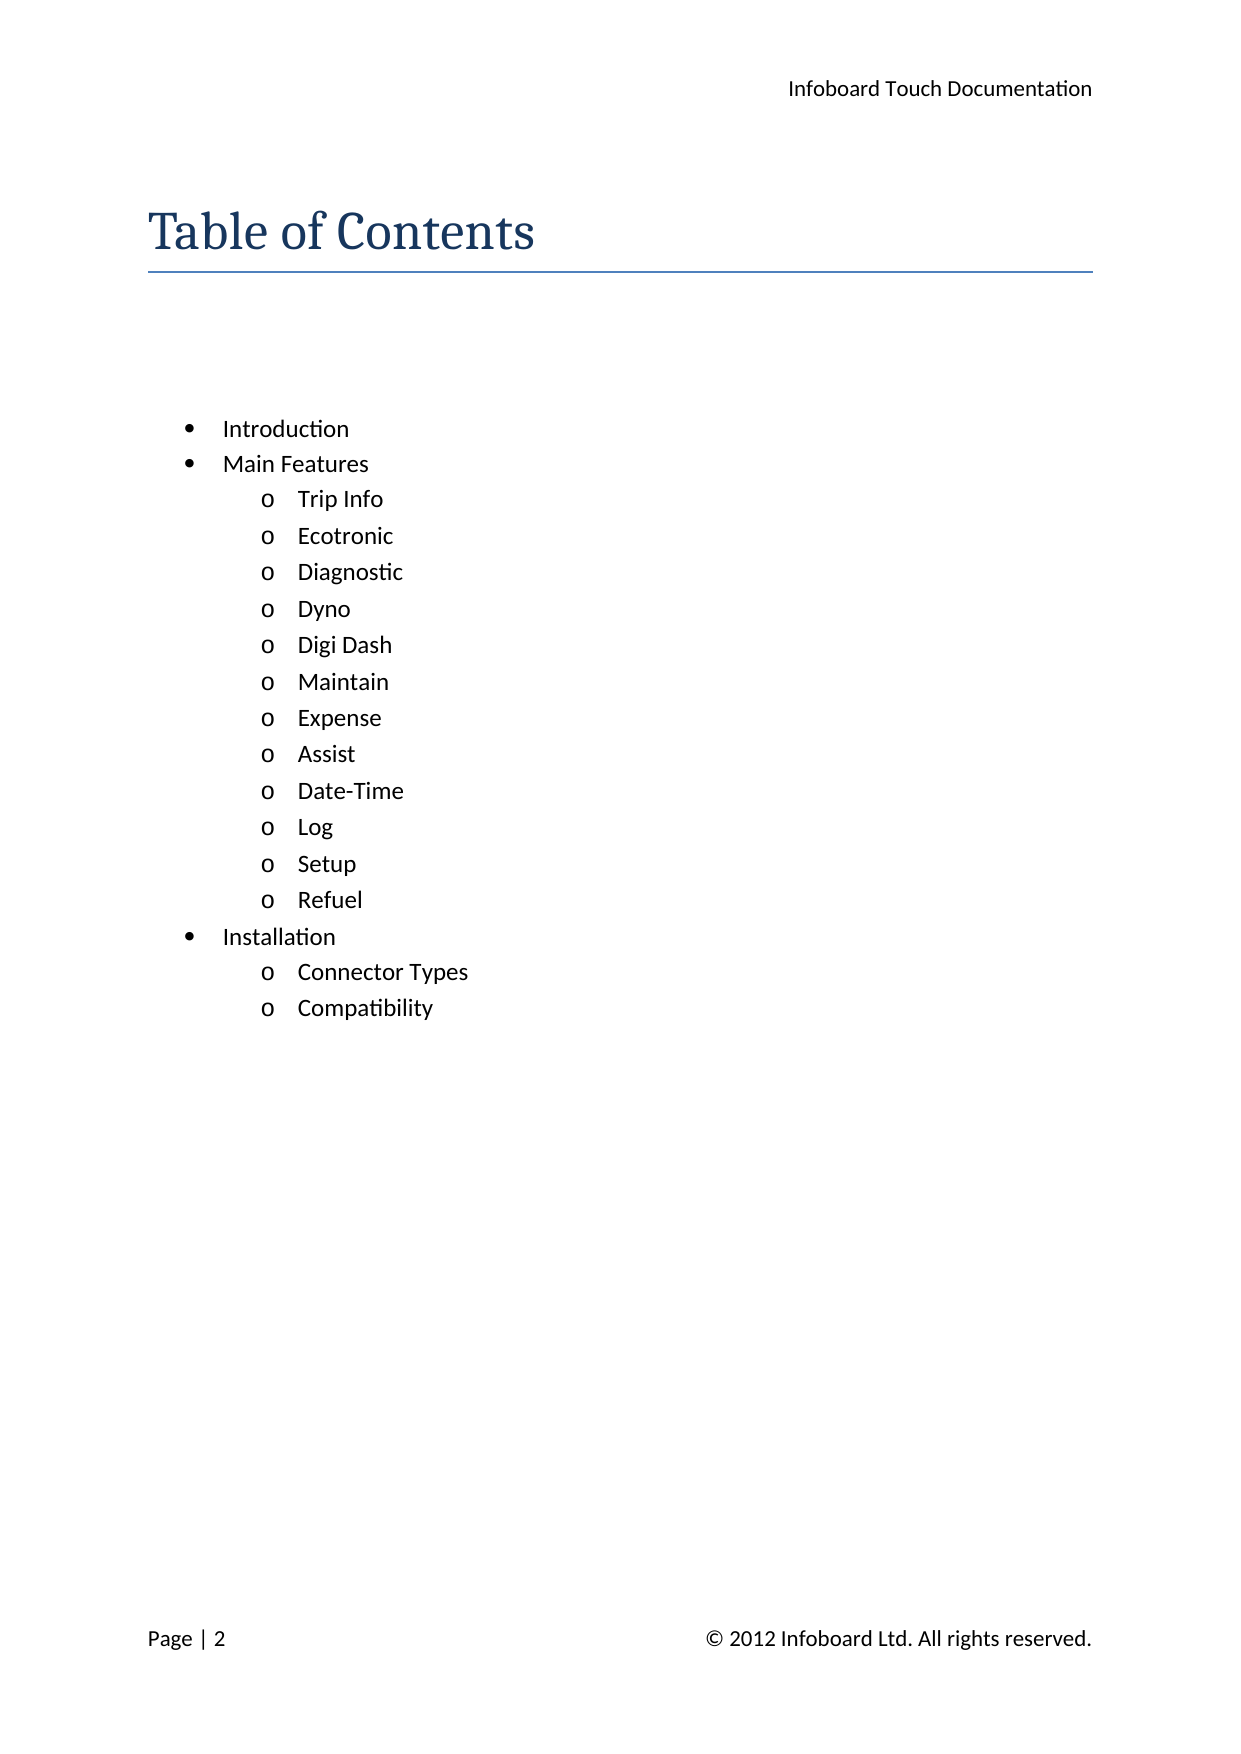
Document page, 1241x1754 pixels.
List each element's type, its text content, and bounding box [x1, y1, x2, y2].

list Trip Info [260, 483, 1093, 515]
list Refuel [260, 884, 1093, 916]
title Table of Contents [148, 201, 1093, 271]
list Expense [260, 702, 1093, 734]
list Setup [260, 848, 1093, 880]
list Diagnostic [260, 556, 1093, 588]
list Assist [260, 739, 1093, 770]
list Introduction [185, 413, 1093, 444]
list Date-Time [260, 775, 1093, 807]
list Digi Dash [260, 629, 1093, 661]
list Connector Types [260, 956, 1093, 988]
list Dyno [260, 593, 1093, 624]
list Ecotronic [260, 520, 1093, 552]
list Maintain [260, 666, 1093, 697]
list Main Features [185, 448, 1093, 479]
list Log [260, 812, 1093, 843]
list Compatibility [260, 992, 1093, 1024]
list Installation [185, 921, 1093, 951]
